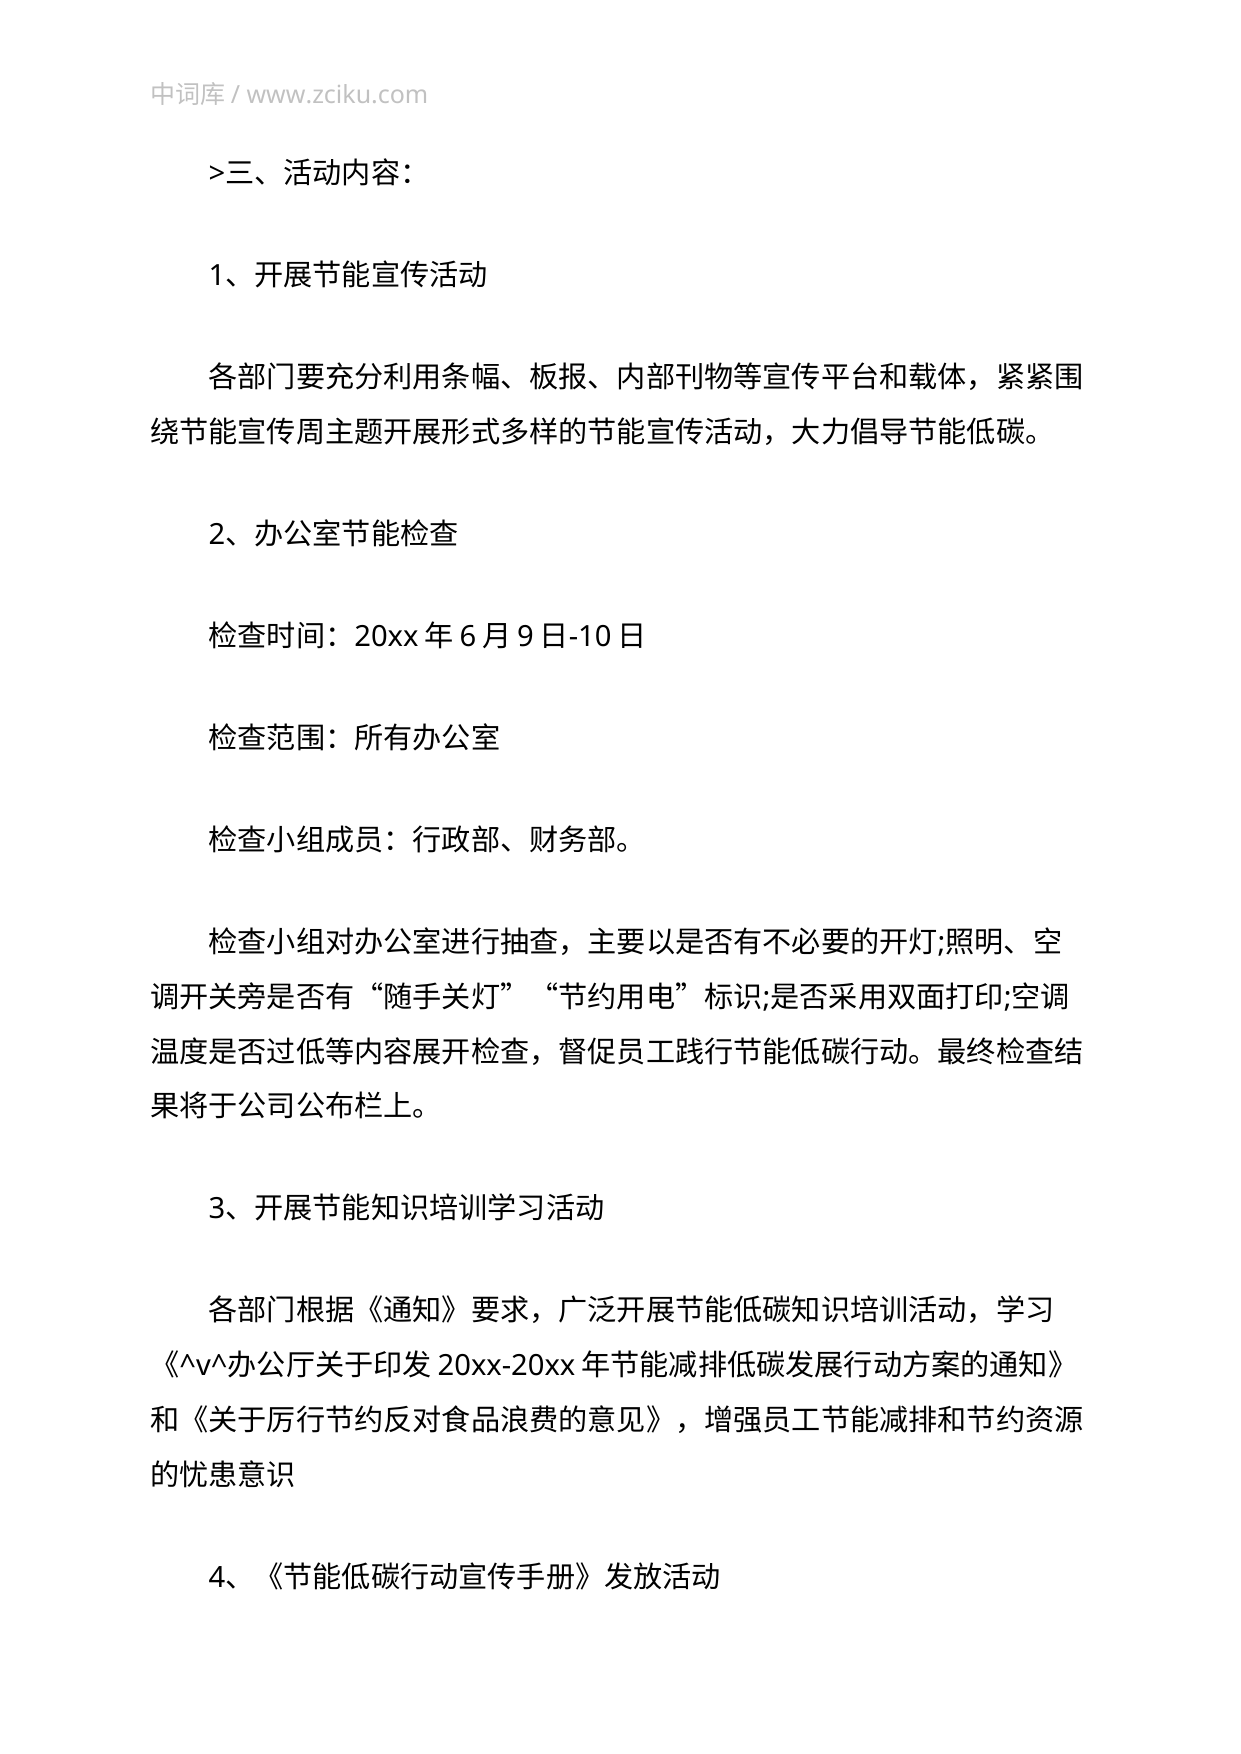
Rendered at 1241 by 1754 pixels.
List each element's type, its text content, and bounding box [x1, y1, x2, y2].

text 3、开展节能知识培训学习活动 [150, 1185, 1090, 1227]
text 检查小组对办公室进行抽查，主要以是否有不必要的开灯;照明、空调开关旁是否有“随手关灯”“节约用电”标识;是否采用双面打印;空调温度是否过低等内容展开检查，督促员工践行节能低碳行动。最终检查结果将于公司公布栏上。 [150, 918, 1090, 1125]
text 检查范围：所有办公室 [150, 714, 1090, 757]
text 检查时间：20xx年6月9日-10日 [150, 613, 1090, 655]
text >三、活动内容： [150, 150, 1090, 192]
text 检查小组成员：行政部、财务部。 [150, 816, 1090, 859]
text 4、《节能低碳行动宣传手册》发放活动 [150, 1553, 1090, 1596]
text 1、开展节能宣传活动 [150, 252, 1090, 294]
text 各部门要充分利用条幅、板报、内部刊物等宣传平台和载体，紧紧围绕节能宣传周主题开展形式多样的节能宣传活动，大力倡导节能低碳。 [150, 354, 1090, 451]
text 2、办公室节能检查 [150, 511, 1090, 553]
text 各部门根据《通知》要求，广泛开展节能低碳知识培训活动，学习《^v^办公厅关于印发20xx-20xx年节能减排低碳发展行动方案的通知》和《关于厉行节约反对食品浪费的意见》，增强员工节能减排和节约资源的忧患意识 [150, 1287, 1090, 1494]
